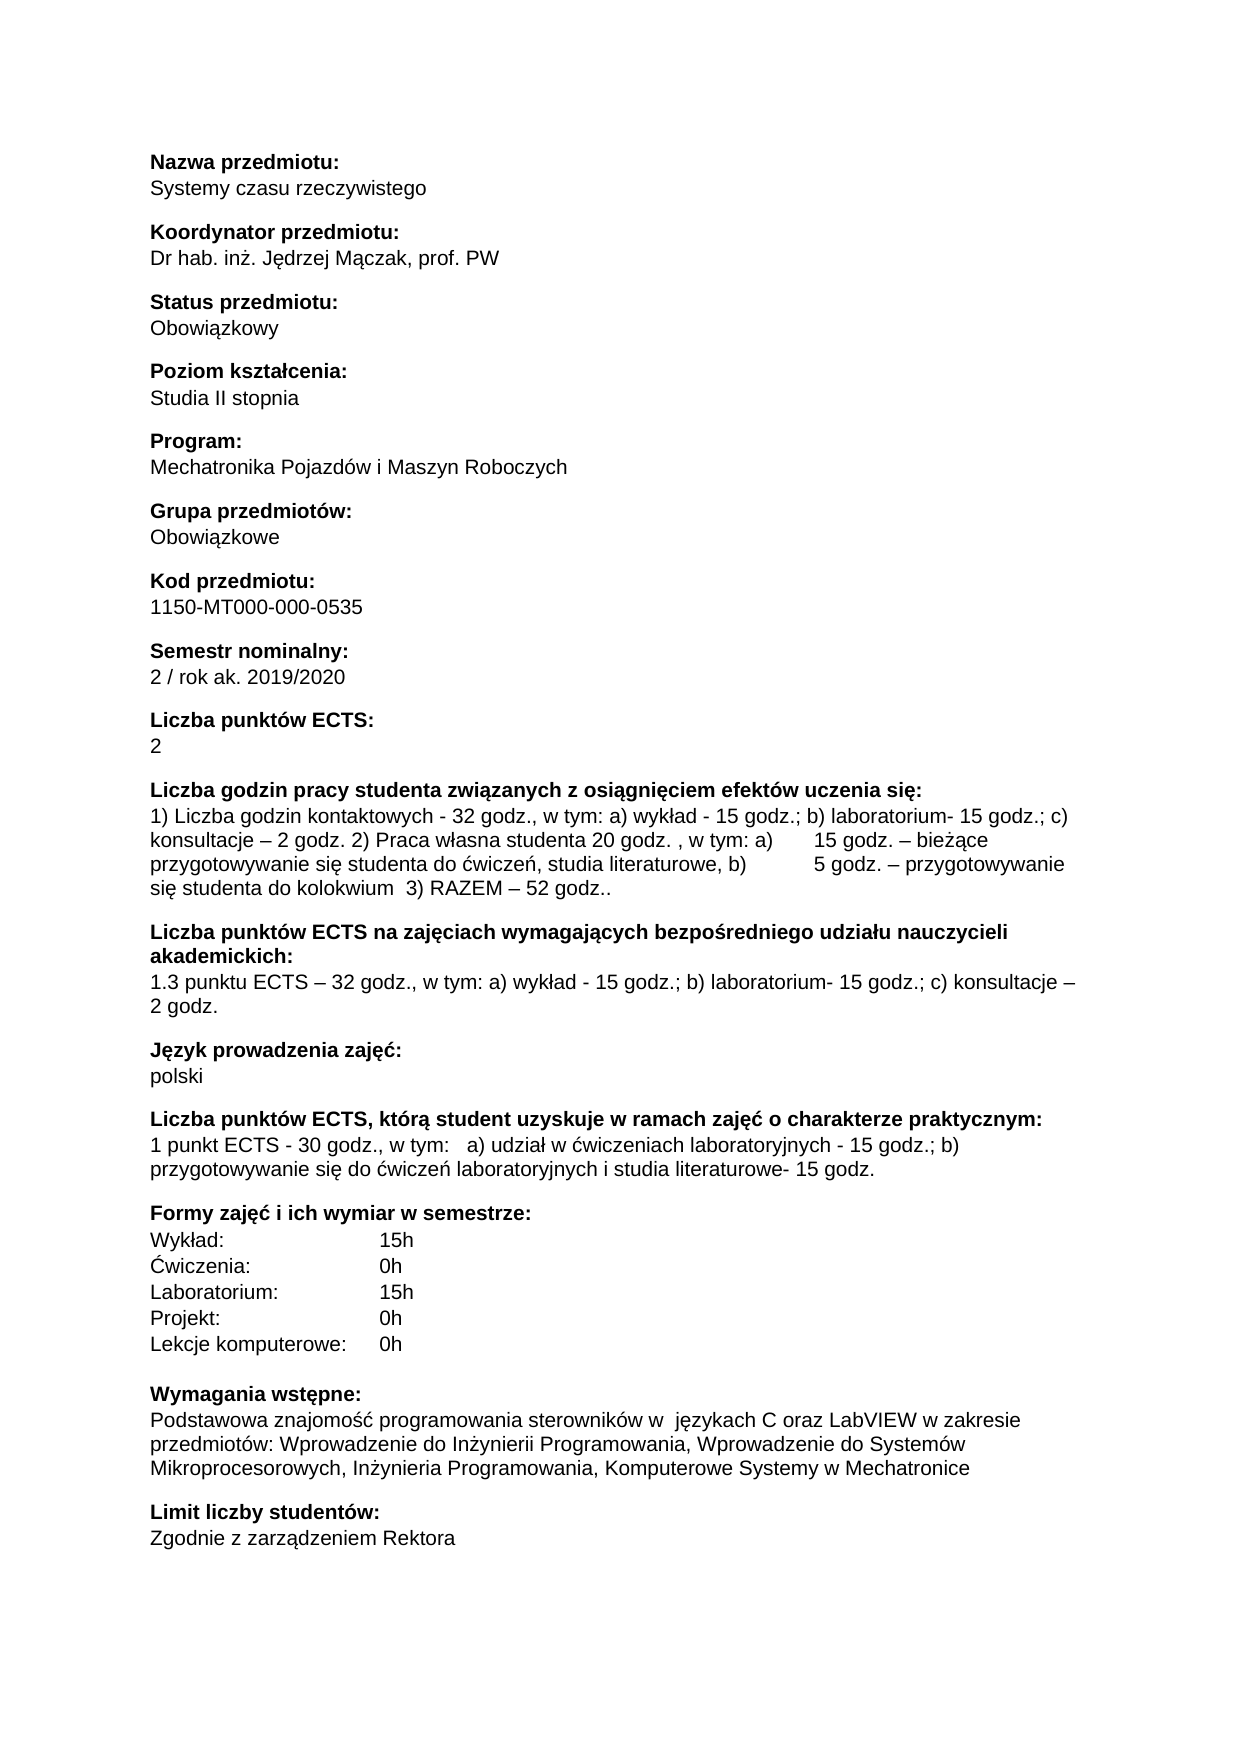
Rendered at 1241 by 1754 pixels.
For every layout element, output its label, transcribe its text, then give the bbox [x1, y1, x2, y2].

text Podstawowa znajomość programowania sterowników w językach C oraz LabVIEW w zakresie przedmiotów: Wprowadzenie do Inżynierii Programowania, Wprowadzenie do Systemów Mikroprocesorowych, Inżynieria Programowania, Komputerowe Systemy w Mechatronice [150, 1408, 1090, 1480]
text Poziom kształcenia: [150, 359, 1090, 383]
text Formy zajęć i ich wymiar w semestrze: [150, 1201, 1090, 1225]
text Studia II stopnia [150, 385, 1090, 409]
text 2 / rok ak. 2019/2020 [150, 664, 1090, 688]
text Systemy czasu rzeczywistego [150, 176, 1090, 200]
text Semestr nominalny: [150, 638, 1090, 662]
text Wymagania wstępne: [150, 1382, 1090, 1406]
text Zgodnie z zarządzeniem Rektora [150, 1526, 1090, 1549]
text 1) Liczba godzin kontaktowych - 32 godz., w tym: a) wykład - 15 godz.; b) laboratorium- 15 godz.; c) konsultacje – 2 godz. 2) Praca własna studenta 20 godz. , w tym: a) 15 godz. – bieżące przygotowywanie się studenta do ćwiczeń, studia literaturowe, b) 5 godz. – przygotowywanie się studenta do kolokwium 3) RAZEM – 52 godz.. [150, 804, 1090, 900]
table_cell 0h [369, 1304, 597, 1330]
table_cell Laboratorium: [140, 1280, 367, 1304]
text Język prowadzenia zajęć: [150, 1037, 1090, 1061]
text Limit liczby studentów: [150, 1499, 1090, 1523]
text Program: [150, 429, 1090, 453]
table_header Wykład: [140, 1228, 367, 1252]
text 1150-MT000-000-0535 [150, 595, 1090, 619]
text Liczba punktów ECTS, którą student uzyskuje w ramach zajęć o charakterze praktycznym: [150, 1107, 1090, 1131]
text Nazwa przedmiotu: [150, 150, 1090, 174]
text Mechatronika Pojazdów i Maszyn Roboczych [150, 455, 1090, 479]
text Status przedmiotu: [150, 289, 1090, 313]
text Grupa przedmiotów: [150, 499, 1090, 523]
text 1.3 punktu ECTS – 32 godz., w tym: a) wykład - 15 godz.; b) laboratorium- 15 godz.; c) konsultacje – 2 godz. [150, 970, 1090, 1018]
text Kod przedmiotu: [150, 569, 1090, 593]
table_cell 0h [369, 1252, 597, 1278]
text Obowiązkowy [150, 316, 1090, 339]
table_cell Ćwiczenia: [140, 1254, 367, 1278]
table_cell 0h [369, 1330, 597, 1356]
table_header 15h [369, 1228, 597, 1252]
table_cell Lekcje komputerowe: [140, 1332, 367, 1356]
text polski [150, 1063, 1090, 1087]
text Koordynator przedmiotu: [150, 220, 1090, 244]
table_cell 15h [369, 1278, 597, 1304]
text Obowiązkowe [150, 525, 1090, 549]
table_cell Projekt: [140, 1306, 367, 1330]
text Dr hab. inż. Jędrzej Mączak, prof. PW [150, 246, 1090, 270]
text 1 punkt ECTS - 30 godz., w tym: a) udział w ćwiczeniach laboratoryjnych - 15 godz.; b) przygotowywanie się do ćwiczeń laboratoryjnych i studia literaturowe- 15 godz. [150, 1133, 1090, 1181]
text Liczba punktów ECTS: [150, 708, 1090, 732]
text 2 [150, 734, 1090, 758]
text Liczba punktów ECTS na zajęciach wymagających bezpośredniego udziału nauczycieli akademickich: [150, 920, 1090, 968]
text Liczba godzin pracy studenta związanych z osiągnięciem efektów uczenia się: [150, 778, 1090, 802]
